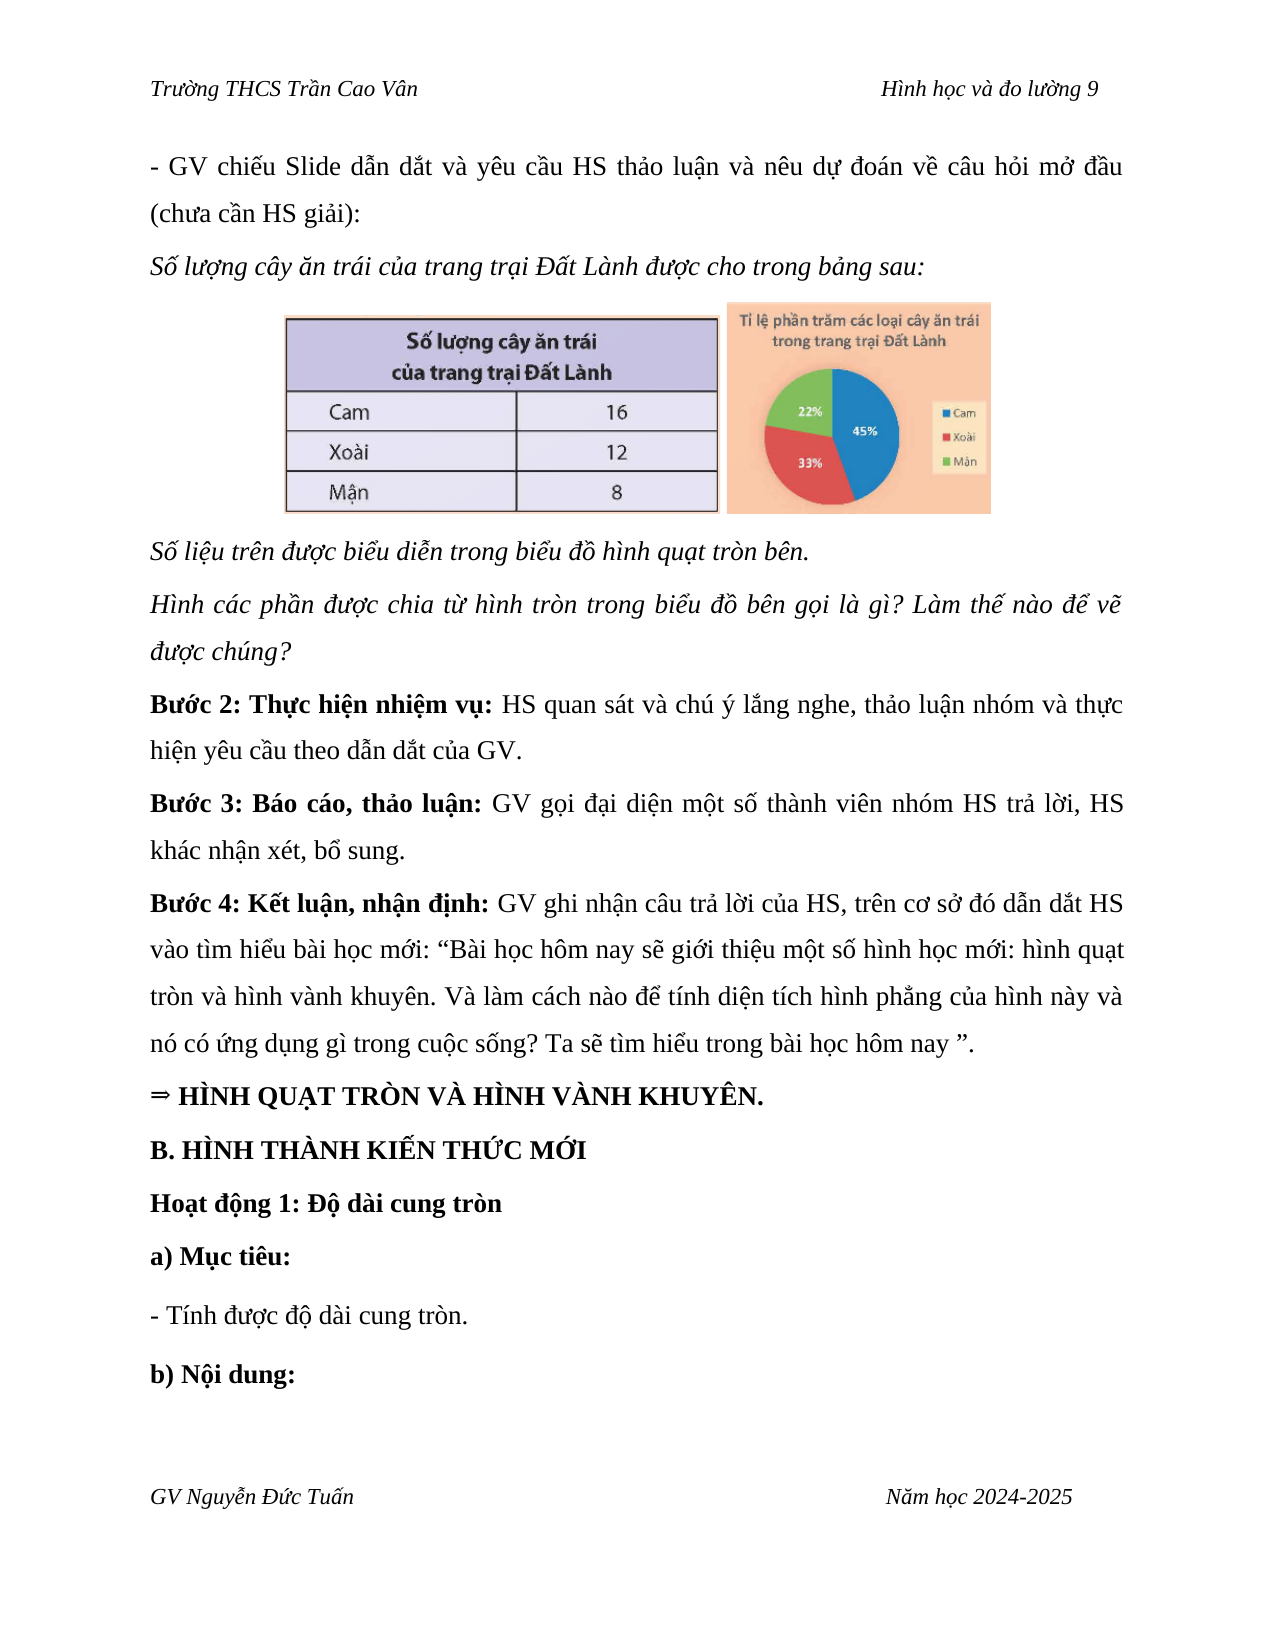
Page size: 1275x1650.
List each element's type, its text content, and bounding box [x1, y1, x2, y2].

text Hoạt động 1: Độ dài cung tròn [150, 1187, 1125, 1218]
text Bước 3: Báo cáo, thảo luận: GV gọi đại diện một số thành viên nhóm HS trả lời, HS khác nhận xét, bổ sung. [150, 787, 1125, 865]
text Bước 2: Thực hiện nhiệm vụ: HS quan sát và chú ý lắng nghe, thảo luận nhóm và thực hiện yêu cầu theo dẫn dắt của GV. [150, 688, 1125, 766]
text Số liệu trên được biểu diễn trong biểu đồ hình quạt tròn bên. [150, 535, 1125, 566]
text - Tính được độ dài cung tròn. [150, 1299, 1125, 1330]
text Hình các phần được chia từ hình tròn trong biểu đồ bên gọi là gì? Làm thế nào để vẽ được chúng? [150, 588, 1125, 666]
text B. HÌNH THÀNH KIẾN THỨC MỚI [150, 1134, 1125, 1165]
picture [284, 315, 721, 514]
text Bước 4: Kết luận, nhận định: GV ghi nhận câu trả lời của HS, trên cơ sở đó dẫn dắt HS vào tìm hiểu bài học mới: “Bài học hôm nay sẽ giới thiệu một số hình học mới: hình quạt tròn và hình vành khuyên. Và làm cách nào để tính diện tích hình phẳng của hình này và nó có ứng dụng gì trong cuộc sống? Ta sẽ tìm hiểu trong bài học hôm nay ”. [150, 887, 1125, 1058]
text Số lượng cây ăn trái của trang trại Đất Lành được cho trong bảng sau: [150, 249, 1125, 281]
text a) Mục tiêu: [150, 1240, 1125, 1271]
text b) Nội dung: [150, 1358, 1125, 1389]
text HÌNH QUẠT TRÒN VÀ HÌNH VÀNH KHUYÊN. [150, 1080, 1125, 1112]
text - GV chiếu Slide dẫn dắt và yêu cầu HS thảo luận và nêu dự đoán về câu hỏi mở đầu (chưa cần HS giải): [150, 150, 1125, 228]
picture [726, 302, 991, 514]
